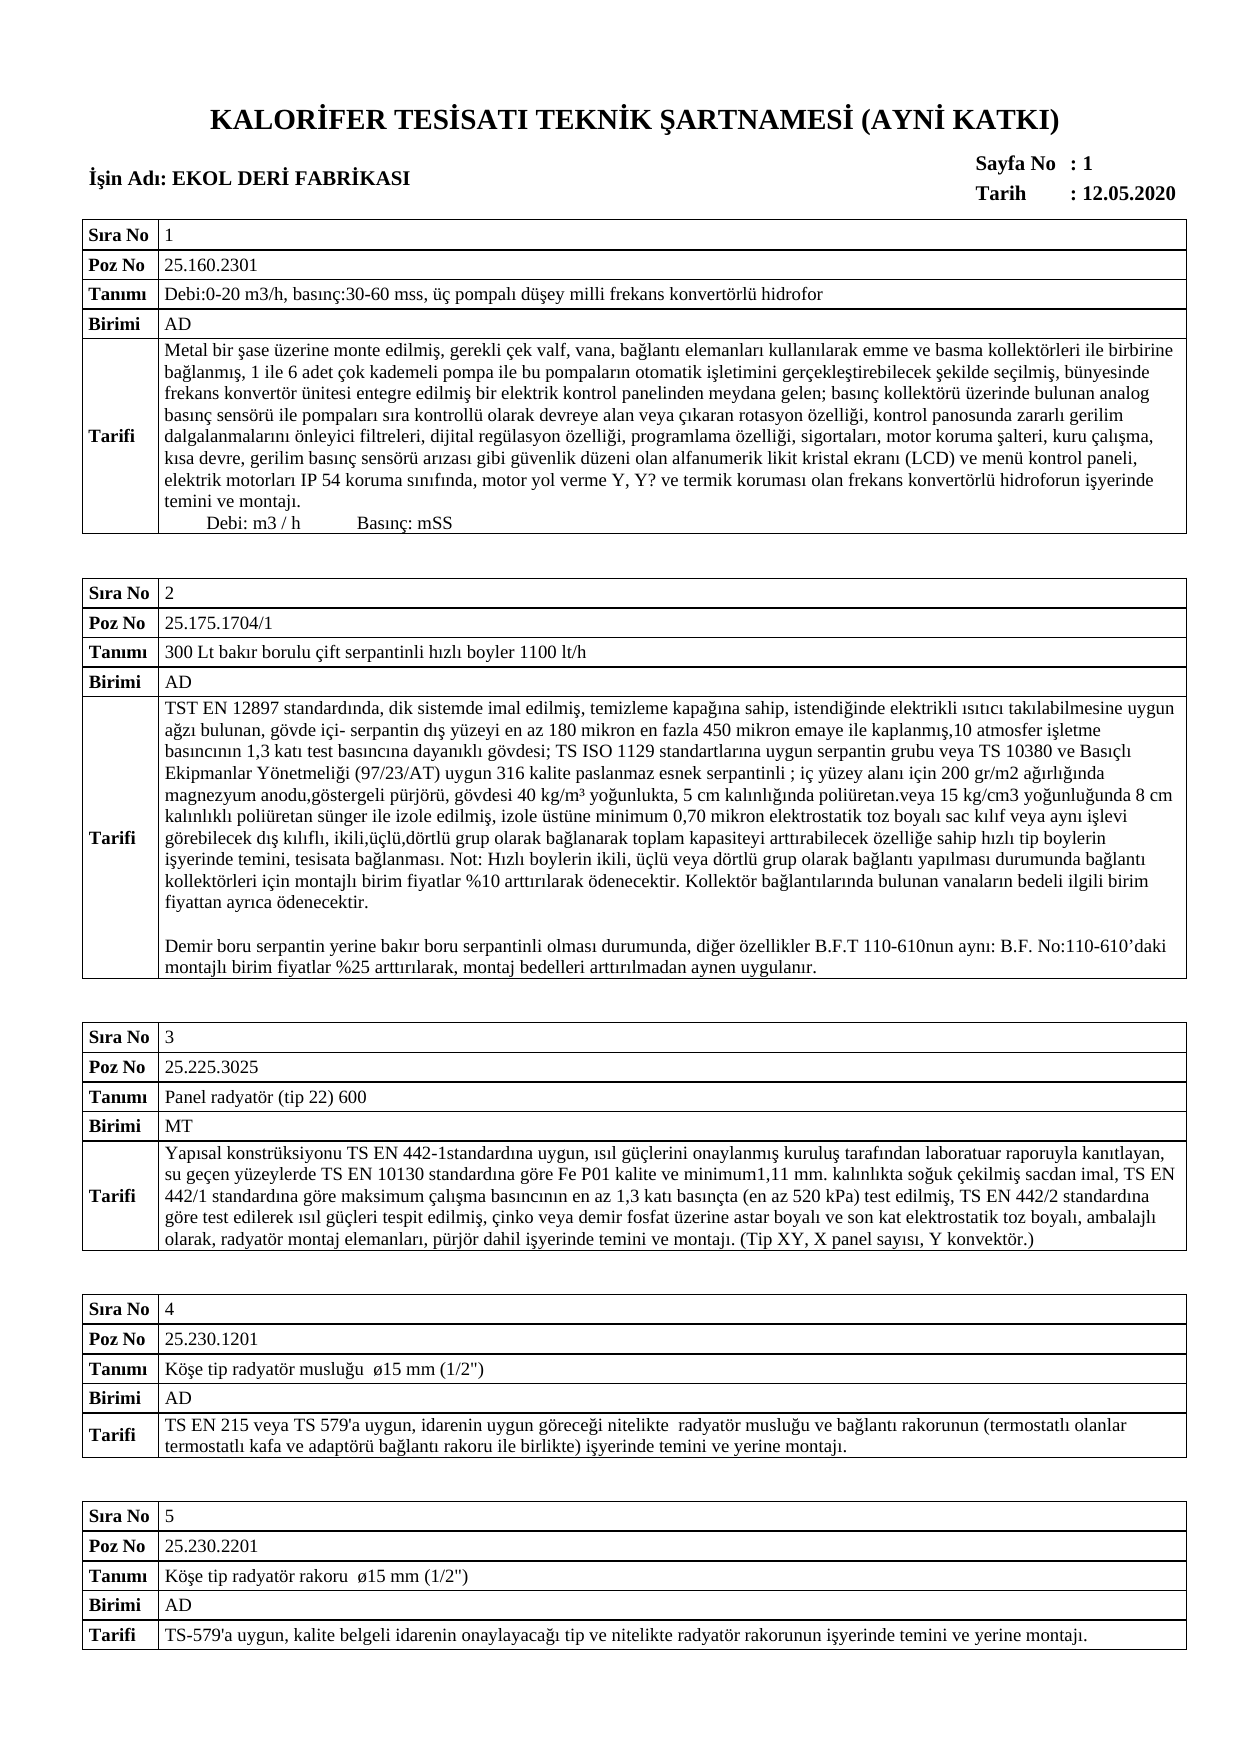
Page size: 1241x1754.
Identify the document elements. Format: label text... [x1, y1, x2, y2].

table_cell Birimi [83, 1384, 158, 1412]
table_cell AD [159, 310, 1186, 338]
table_cell TS-579'a uygun, kalite belgeli idarenin onaylayacağı tip ve nitelikte radyatör rakorunun işyerinde temini ve yerine montajı. [159, 1621, 1186, 1649]
table_cell Debi:0-20 m3/h, basınç:30-60 mss, üç pompalı düşey milli frekans konvertörlü hidrofor [159, 280, 1186, 308]
table_cell 25.230.1201 [159, 1325, 1186, 1353]
table_cell 25.175.1704/1 [159, 609, 1186, 637]
table_cell Poz No [83, 609, 158, 637]
table_cell Köşe tip radyatör rakoru ø15 mm (1/2") [159, 1562, 1186, 1589]
table_header Sıra No [83, 1502, 158, 1530]
table_cell AD [159, 668, 1186, 696]
table_cell Tanımı [83, 1083, 158, 1111]
table_cell Poz No [83, 1325, 158, 1353]
table_cell Poz No [83, 1532, 158, 1560]
table_header Sıra No [83, 220, 158, 249]
table_cell MT [159, 1112, 1186, 1140]
table_cell Panel radyatör (tip 22) 600 [159, 1083, 1186, 1111]
table_cell Köşe tip radyatör musluğu ø15 mm (1/2") [159, 1355, 1186, 1382]
table_cell Birimi [83, 1112, 158, 1140]
table_cell AD [159, 1591, 1186, 1619]
table_header Sıra No [83, 1295, 158, 1323]
table_cell Tarifi [83, 1142, 158, 1249]
table_cell Birimi [83, 668, 158, 696]
table_cell 25.160.2301 [159, 251, 1186, 278]
table_cell Tarifi [83, 1621, 158, 1649]
table_header 1 [159, 220, 1186, 249]
table_cell Poz No [83, 1053, 158, 1081]
table_cell 25.230.2201 [159, 1532, 1186, 1560]
table_cell Poz No [83, 251, 158, 278]
table_cell 25.225.3025 [159, 1053, 1186, 1081]
table_cell AD [159, 1384, 1186, 1412]
table_cell Metal bir şase üzerine monte edilmiş, gerekli çek valf, vana, bağlantı elemanları kullanılarak emme ve basma kollektörleri ile birbirine bağlanmış, 1 ile 6 adet çok kademeli pompa ile bu pompaların otomatik işletimini gerçekleştirebilecek şekilde seçilmiş, bünyesinde frekans konvertör ünitesi entegre edilmiş bir elektrik kontrol panelinden meydana gelen; basınç kollektörü üzerinde bulunan analog basınç sensörü ile pompaları sıra kontrollü olarak devreye alan veya çıkaran rotasyon özelliği, kontrol panosunda zararlı gerilim dalgalanmalarını önleyici filtreleri, dijital regülasyon özelliği, programlama özelliği, sigortaları, motor koruma şalteri, kuru çalışma, kısa devre, gerilim basınç sensörü arızası gibi güvenlik düzeni olan alfanumerik likit kristal ekranı (LCD) ve menü kontrol paneli, elektrik motorları IP 54 koruma sınıfında, motor yol verme Y, Y? ve termik koruması olan frekans konvertörlü hidroforun işyerinde temini ve montajı. Debi: m3 / h Basınç: mSS [159, 339, 1186, 533]
table_cell TST EN 12897 standardında, dik sistemde imal edilmiş, temizleme kapağına sahip, istendiğinde elektrikli ısıtıcı takılabilmesine uygun ağzı bulunan, gövde içi- serpantin dış yüzeyi en az 180 mikron en fazla 450 mikron emaye ile kaplanmış,10 atmosfer işletme basıncının 1,3 katı test basıncına dayanıklı gövdesi; TS ISO 1129 standartlarına uygun serpantin grubu veya TS 10380 ve Basıçlı Ekipmanlar Yönetmeliği (97/23/AT) uygun 316 kalite paslanmaz esnek serpantinli ; iç yüzey alanı için 200 gr/m2 ağırlığında magnezyum anodu,göstergeli pürjörü, gövdesi 40 kg/m³ yoğunlukta, 5 cm kalınlığında poliüretan.veya 15 kg/cm3 yoğunluğunda 8 cm kalınlıklı poliüretan sünger ile izole edilmiş, izole üstüne minimum 0,70 mikron elektrostatik toz boyalı sac kılıf veya aynı işlevi görebilecek dış kılıflı, ikili,üçlü,dörtlü grup olarak bağlanarak toplam kapasiteyi arttırabilecek özelliğe sahip hızlı tip boylerin işyerinde temini, tesisata bağlanması. Not: Hızlı boylerin ikili, üçlü veya dörtlü grup olarak bağlantı yapılması durumunda bağlantı kollektörleri için montajlı birim fiyatlar %10 arttırılarak ödenecektir. Kollektör bağlantılarında bulunan vanaların bedeli ilgili birim fiyattan ayrıca ödenecektir. Demir boru serpantin yerine bakır boru serpantinli olması durumunda, diğer özellikler B.F.T 110-610nun aynı: B.F. No:110-610’daki montajlı birim fiyatlar %25 arttırılarak, montaj bedelleri arttırılmadan aynen uygulanır. [159, 697, 1186, 978]
table_cell Birimi [83, 1591, 158, 1619]
table_header 2 [159, 579, 1186, 607]
table_header 4 [159, 1295, 1186, 1323]
table_cell Tanımı [83, 1562, 158, 1589]
table_cell 300 Lt bakır borulu çift serpantinli hızlı boyler 1100 lt/h [159, 638, 1186, 666]
table_header Sıra No [83, 579, 158, 607]
table_header Sıra No [83, 1023, 158, 1051]
table_cell Tanımı [83, 638, 158, 666]
table_cell Birimi [83, 310, 158, 338]
table_cell Tarifi [83, 1414, 158, 1457]
table_cell TS EN 215 veya TS 579'a uygun, idarenin uygun göreceği nitelikte radyatör musluğu ve bağlantı rakorunun (termostatlı olanlar termostatlı kafa ve adaptörü bağlantı rakoru ile birlikte) işyerinde temini ve yerine montajı. [159, 1414, 1186, 1457]
table_cell Yapısal konstrüksiyonu TS EN 442-1standardına uygun, ısıl güçlerini onaylanmış kuruluş tarafından laboratuar raporuyla kanıtlayan, su geçen yüzeylerde TS EN 10130 standardına göre Fe P01 kalite ve minimum1,11 mm. kalınlıkta soğuk çekilmiş sacdan imal, TS EN 442/1 standardına göre maksimum çalışma basıncının en az 1,3 katı basınçta (en az 520 kPa) test edilmiş, TS EN 442/2 standardına göre test edilerek ısıl güçleri tespit edilmiş, çinko veya demir fosfat üzerine astar boyalı ve son kat elektrostatik toz boyalı, ambalajlı olarak, radyatör montaj elemanları, pürjör dahil işyerinde temini ve montajı. (Tip XY, X panel sayısı, Y konvektör.) [159, 1142, 1186, 1249]
table_cell Tarifi [83, 697, 158, 978]
table_cell Tanımı [83, 1355, 158, 1382]
table_cell Tanımı [83, 280, 158, 308]
table_cell Tarifi [83, 339, 158, 533]
table_header 5 [159, 1502, 1186, 1530]
table_header 3 [159, 1023, 1186, 1051]
